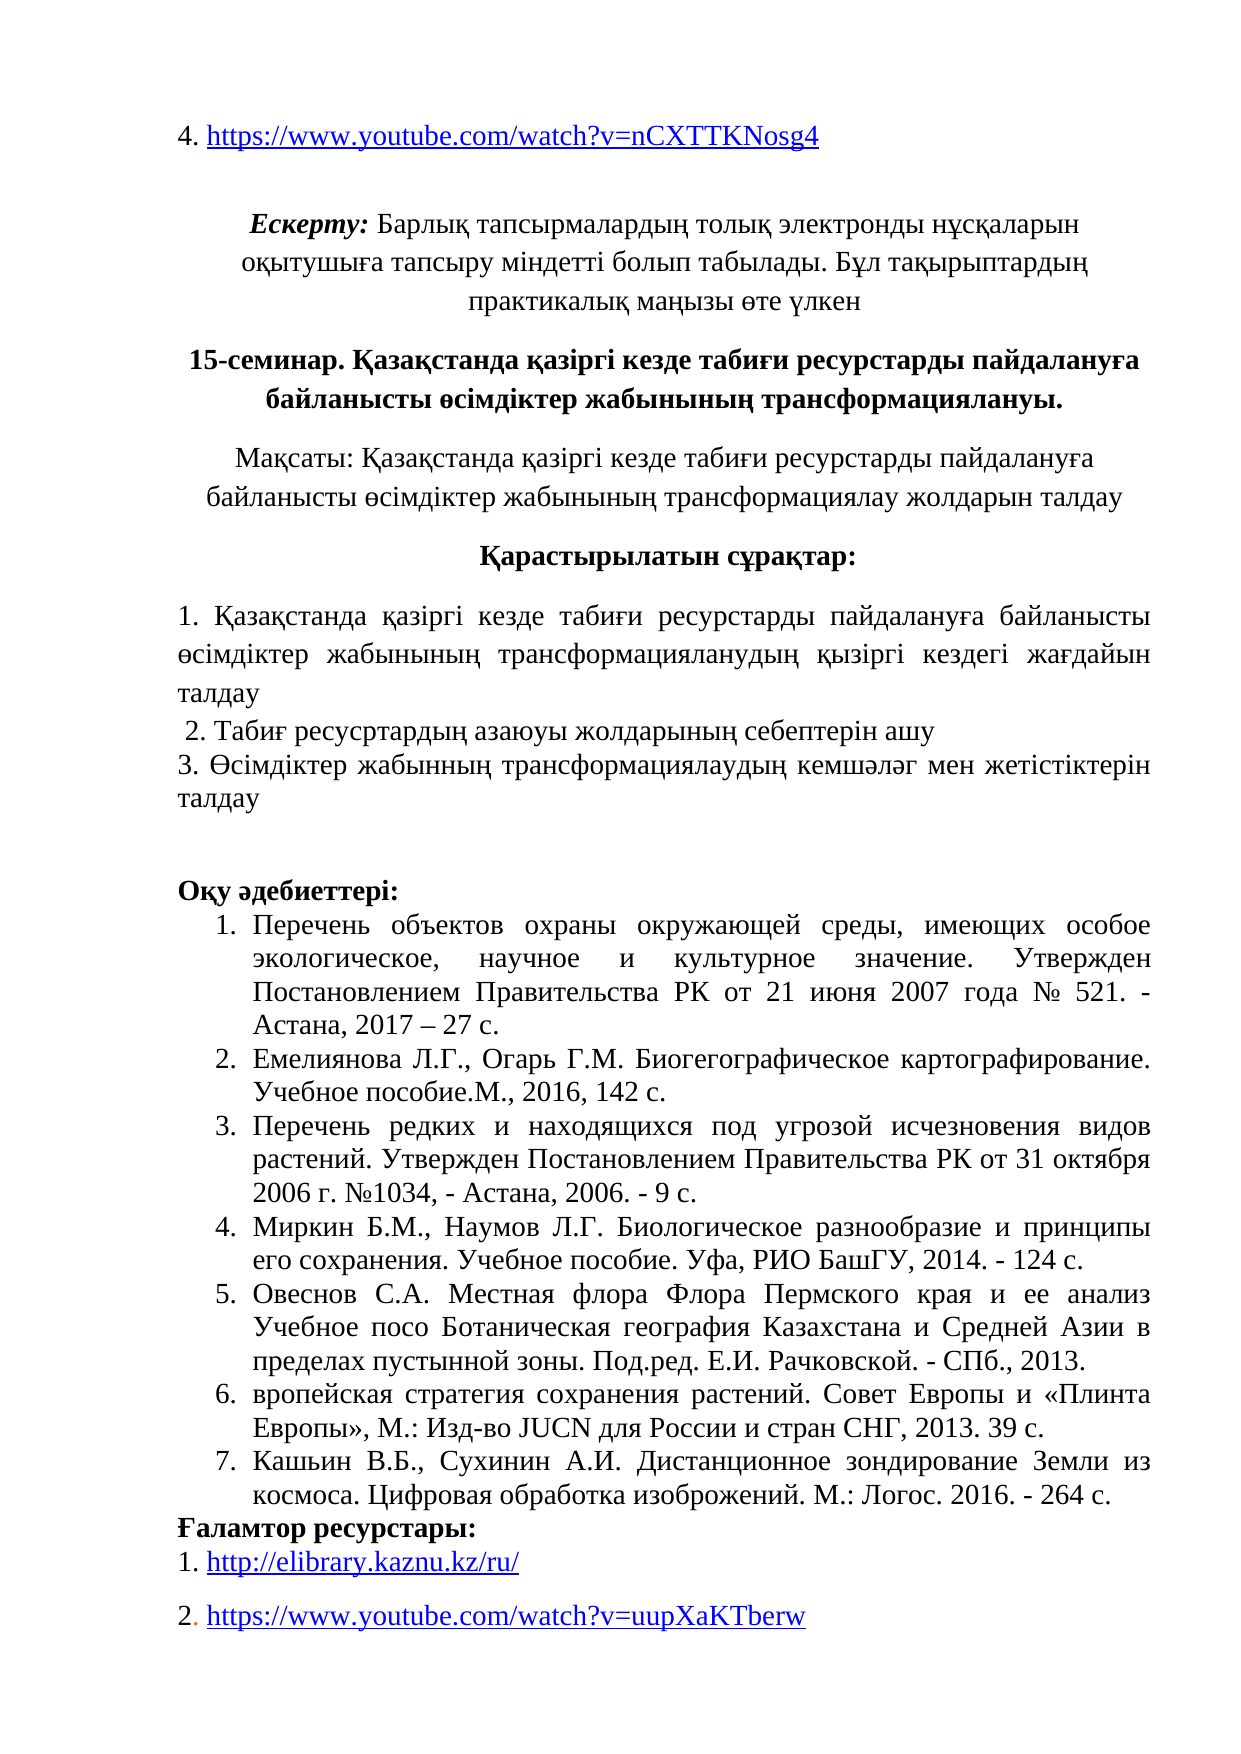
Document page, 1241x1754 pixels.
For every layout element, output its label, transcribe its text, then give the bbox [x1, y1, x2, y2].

text 4. https://www.youtube.com/watch?v=nCXTTKNosg4 [177, 118, 1152, 152]
text 1. http://elibrary.kaznu.kz/ru/ [177, 1544, 1152, 1578]
text 2. https://www.youtube.com/watch?v=uupXaKTberw [177, 1598, 1152, 1632]
list Перечень редких и находящихся под угрозой исчезновения видов растений. Утвержден Постановлением Правительства РК от 31 октября 2006 г. №1034, - Астана, 2006. - 9 с. [215, 1108, 1152, 1209]
list Перечень объектов охраны окружающей среды, имеющих особое экологическое, научное и культурное значение. Утвержден Постановлением Правительства РК от 21 июня 2007 года № 521. - Астана, 2017 – 27 с. [215, 907, 1152, 1041]
text 3. Өсімдіктер жабынның трансформациялаудың кемшәләг мен жетістіктерін талдау [177, 747, 1152, 814]
text Ғаламтор ресурстары: [177, 1511, 1152, 1544]
text 15-семинар. Қазақстанда қазіргі кезде табиғи ресурстарды пайдалануға байланысты өсімдіктер жабынының трансформациялануы. [177, 342, 1152, 414]
list Емелиянова Л.Г., Огарь Г.М. Биогегографическое картографирование. Учебное пособие.М., 2016, 142 с. [215, 1041, 1152, 1108]
list Кашьин В.Б., Сухинин А.И. Дистанционное зондирование Земли из космоса. Цифровая обработка изоброжений. М.: Логос. 2016. - 264 с. [215, 1443, 1152, 1511]
list Овеснов С.А. Местная флора Флора Пермского края и ее анализ Учебное посо Ботаническая география Казахстана и Средней Азии в пределах пустынной зоны. Под.ред. Е.И. Рачковской. - СПб., 2013. [215, 1276, 1152, 1376]
list Миркин Б.М., Наумов Л.Г. Биологическое разнообразие и принципы его сохранения. Учебное пособие. Уфа, РИО БашГУ, 2014. - 124 с. [215, 1209, 1152, 1276]
text 2. Табиғ ресусртардың азаюуы жолдарының себептерін ашу [177, 713, 1152, 747]
list Оқу әдебиеттері: [177, 873, 1152, 907]
list вропейская стратегия сохранения растений. Совет Европы и «Плинта Европы», М.: Изд-во JUCN для России и стран СНГ, 2013. 39 с. [215, 1376, 1152, 1443]
text 1. Қазақстанда қазіргі кезде табиғи ресурстарды пайдалануға байланысты өсімдіктер жабынының трансформацияланудың қызіргі кездегі жағдайын талдау [177, 598, 1152, 708]
text Ескерту: Барлық тапсырмалардың толық электронды нұсқаларын оқытушыға тапсыру міндетті болып табылады. Бұл тақырыптардың практикалық маңызы өте үлкен [177, 206, 1152, 317]
text Қарастырылатын сұрақтар: [177, 538, 1152, 572]
text Мақсаты: Қазақстанда қазіргі кезде табиғи ресурстарды пайдалануға байланысты өсімдіктер жабынының трансформациялау жолдарын талдау [177, 440, 1152, 512]
